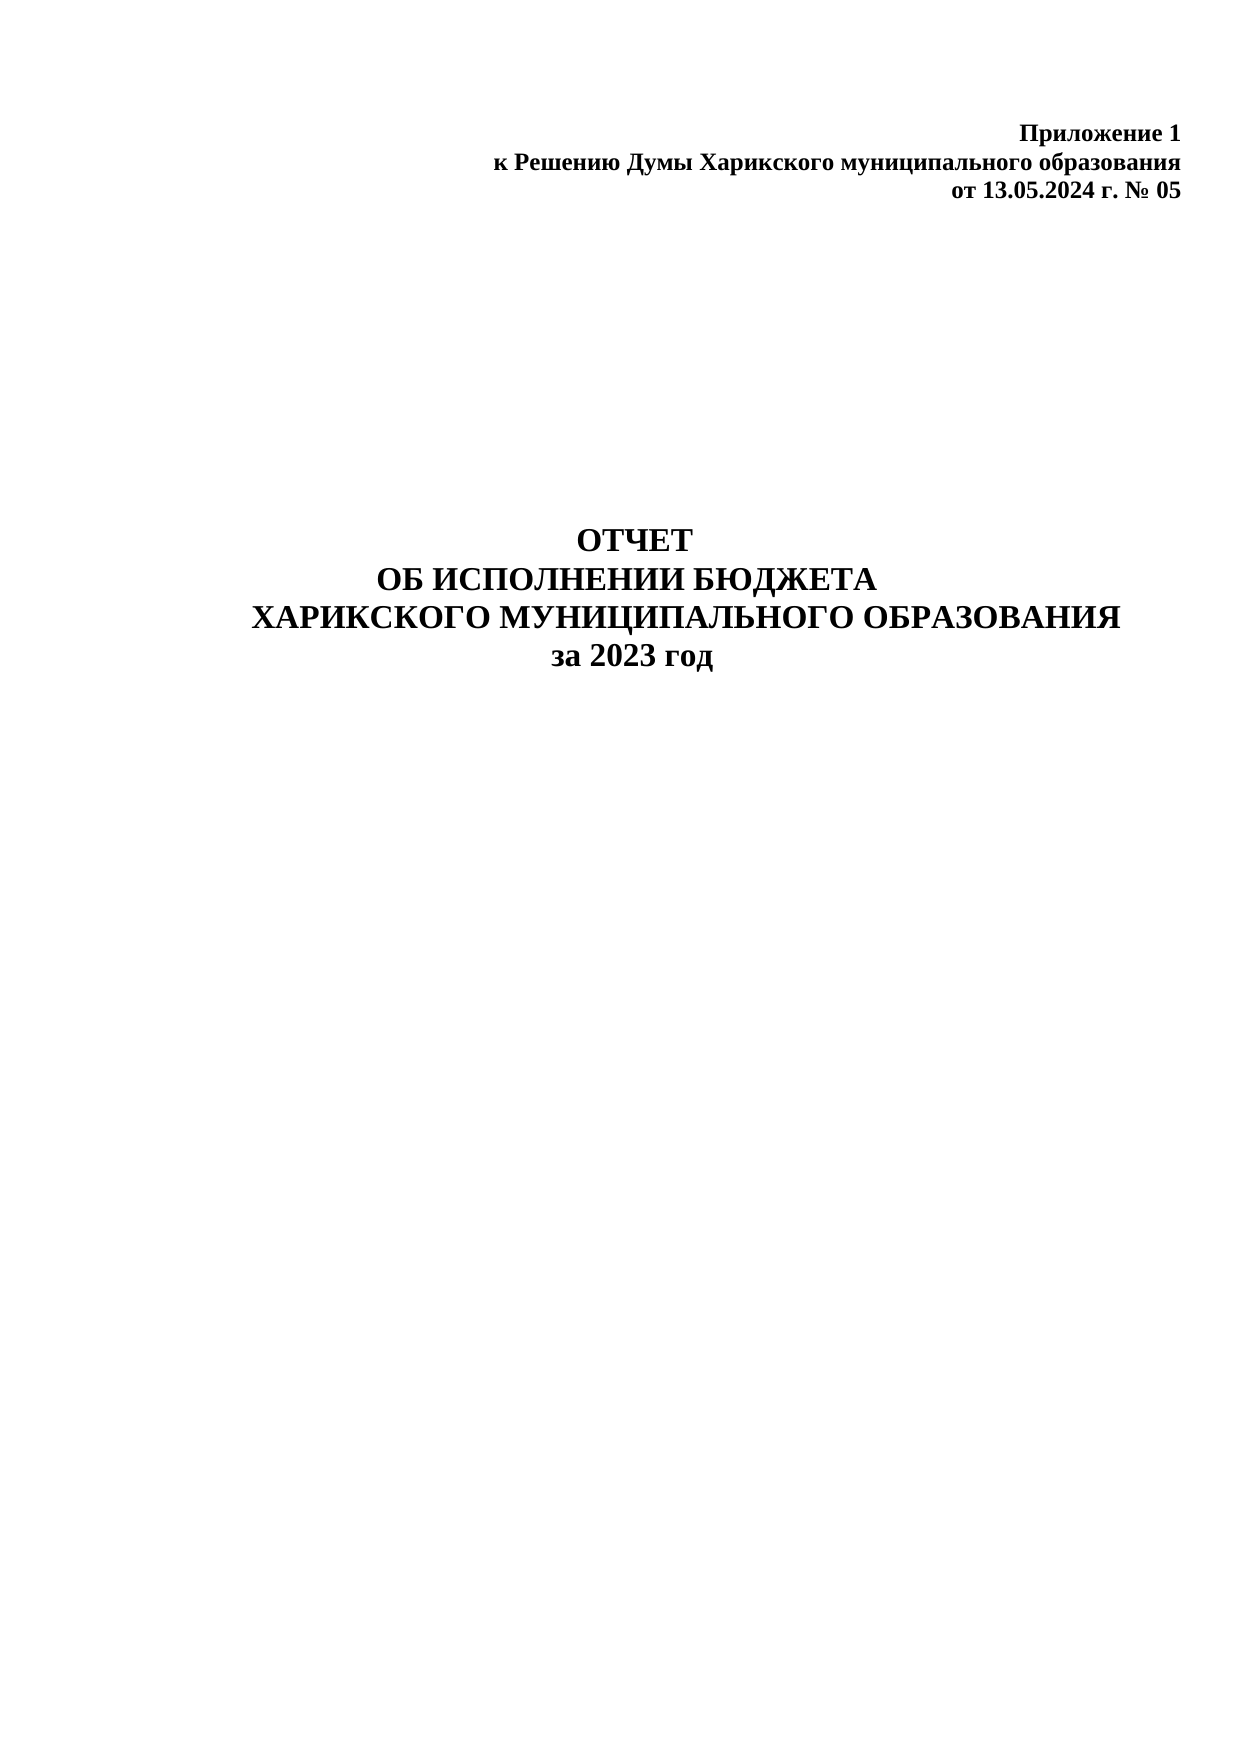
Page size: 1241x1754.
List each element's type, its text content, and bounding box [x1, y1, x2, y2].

text ОБ ИСПОЛНЕНИИ БЮДЖЕТА [177, 559, 1181, 597]
text ХАРИКСКОГО МУНИЦИПАЛЬНОГО ОБРАЗОВАНИЯ [177, 597, 1181, 636]
text за 2023 год [177, 636, 1181, 674]
text Приложение 1 [177, 118, 1181, 147]
text к Решению Думы Харикского муниципального образования [177, 147, 1181, 176]
text ОТЧЕТ [177, 521, 1181, 559]
text от 13.05.2024 г. № 05 [177, 176, 1181, 204]
